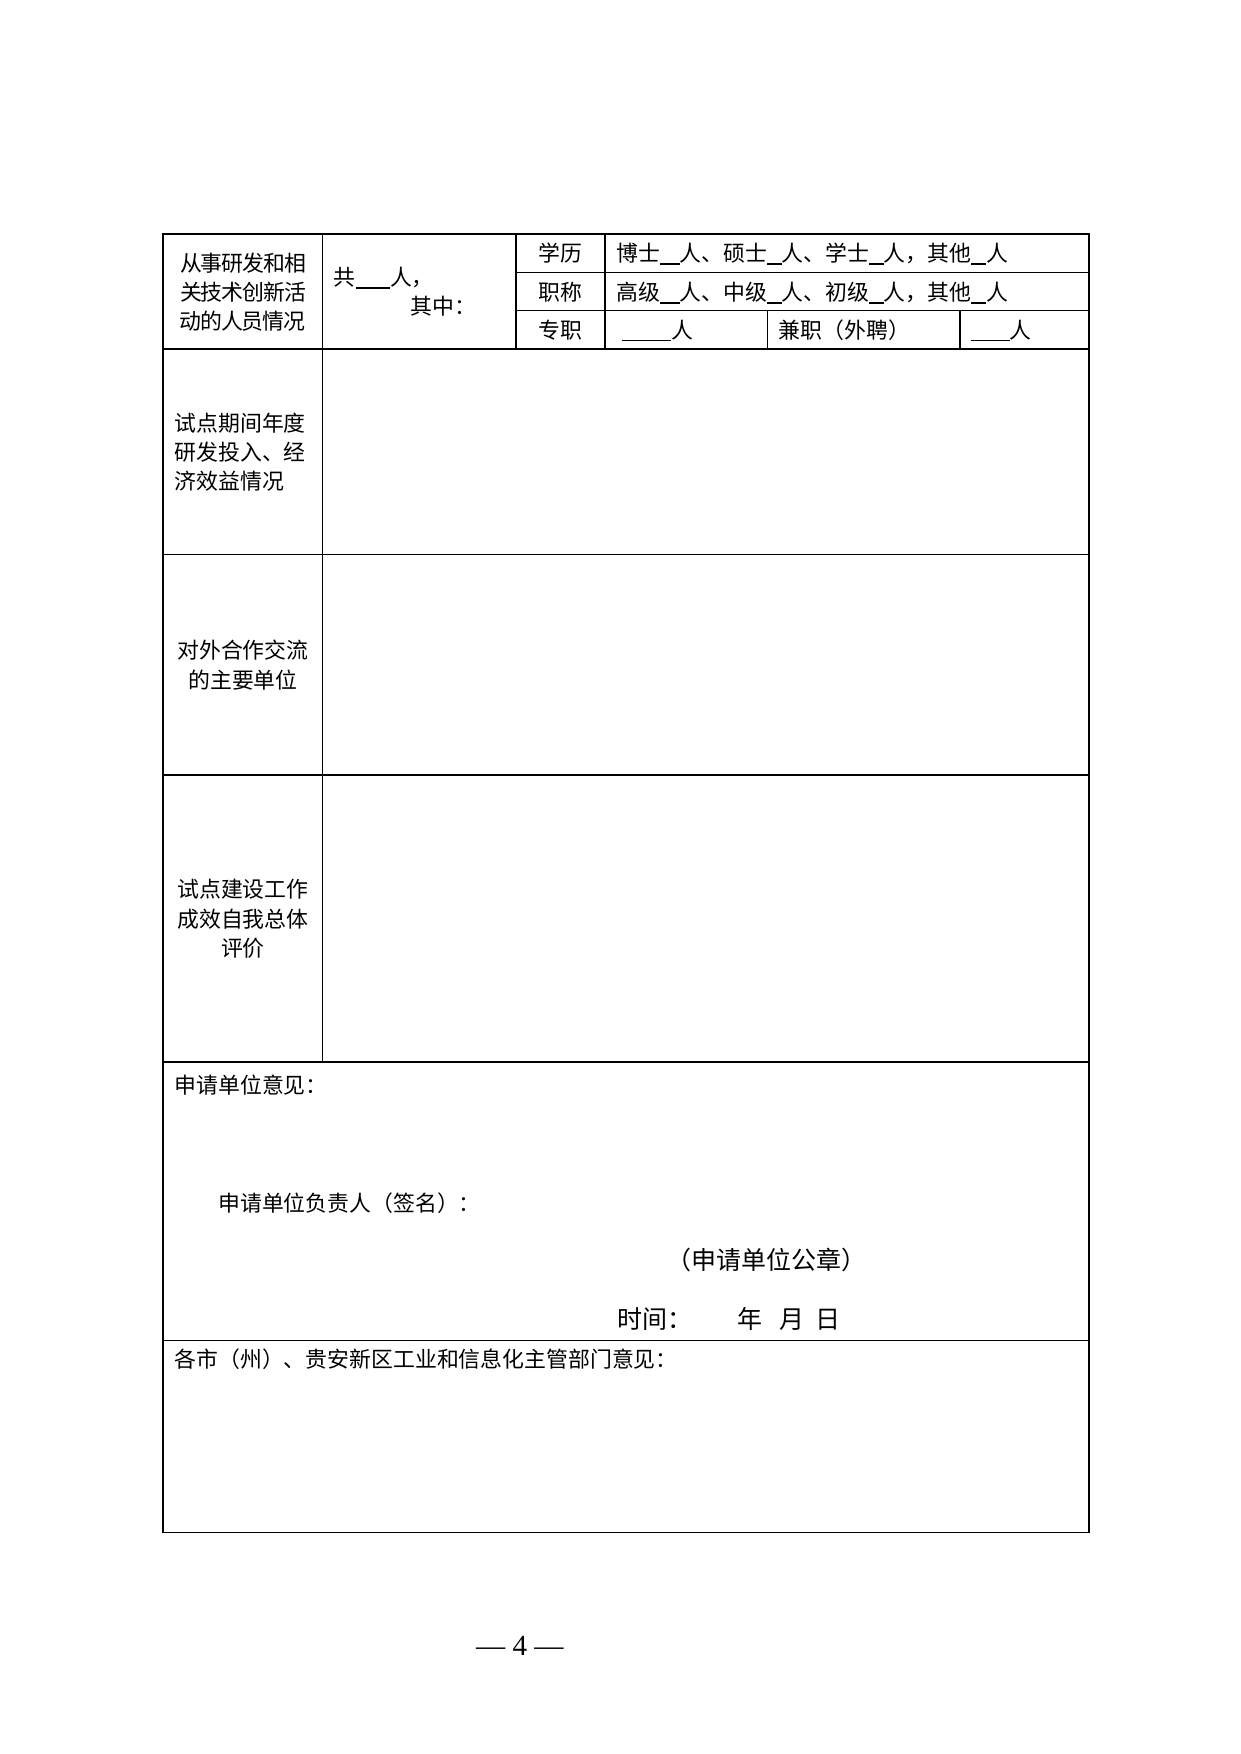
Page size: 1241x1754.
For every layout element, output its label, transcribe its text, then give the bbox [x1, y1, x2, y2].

table_cell 对外合作交流的主要单位 [164, 555, 322, 774]
table_cell 申请单位意见： 申请单位负责人（签名）： （申请单位公章） 时间： 年 月 日 [164, 1063, 1088, 1340]
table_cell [164, 1341, 1088, 1531]
table_cell 博士 人、硕士 人、学士 人，其他 人 [606, 235, 1088, 271]
table_cell [323, 350, 1088, 554]
table_cell 试点建设工作 成效自我总体评价 [164, 776, 322, 1061]
table_cell 试点期间年度研发投入、经济效益情况 [164, 350, 322, 554]
table_cell 人 [606, 311, 767, 348]
table_cell [323, 776, 1088, 1061]
table_cell 从事研发和相关技术创新活动的人员情况 [164, 235, 322, 348]
table_cell 学历 [517, 235, 604, 271]
table_cell 高级 人、中级 人、初级 人，其他 人 [606, 273, 1088, 310]
table_cell 人 [961, 311, 1088, 348]
table_cell 兼职（外聘） [768, 311, 959, 348]
table_cell 专职 [517, 311, 604, 348]
table_cell [323, 555, 1088, 774]
table_cell 共 人， 其中： [323, 235, 515, 348]
table_cell 职称 [517, 273, 604, 310]
